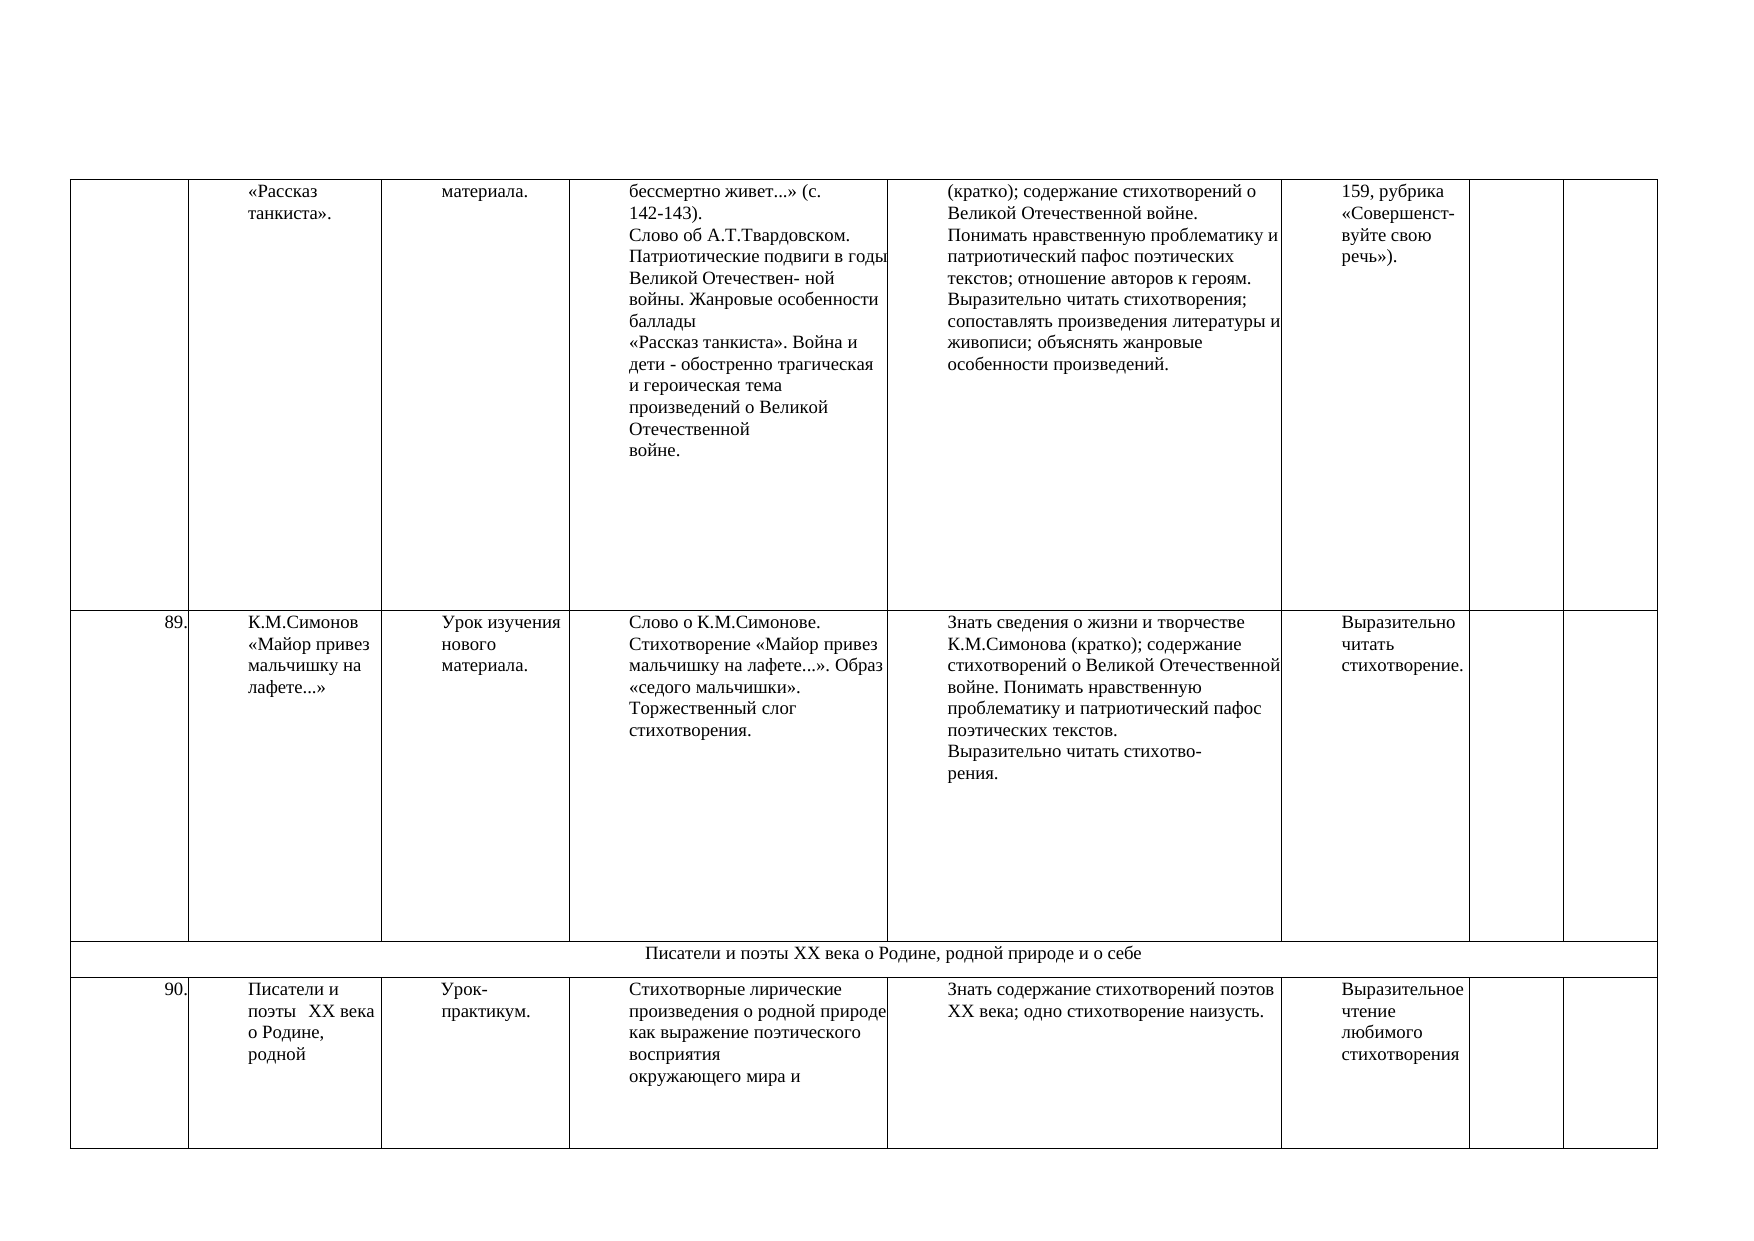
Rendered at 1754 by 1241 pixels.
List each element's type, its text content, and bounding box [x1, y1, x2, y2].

table_header 159, рубрика «Совершенст- вуйте свою речь»). [1282, 180, 1469, 610]
table_cell Знать содержание стихотворений поэтов XX века; одно стихотворение наизусть. [888, 978, 1281, 1148]
table_cell Писатели и поэты XX века о Родине, родной природе и о себе [71, 942, 1657, 977]
table_header материала. [382, 180, 569, 610]
table_cell Слово о К.М.Симонове. Стихотворение «Майор привез мальчишку на лафете...». Образ «седого мальчишки». Торжественный слог стихотворения. [570, 611, 887, 941]
table_cell [1564, 611, 1657, 941]
table_header (кратко); содержание стихотворений о Великой Отечественной войне. Понимать нравственную проблематику и патриотический пафос поэтических текстов; отношение авторов к героям. Выразительно читать стихотворения; сопоставлять произведения литературы и живописи; объяснять жанровые особенности произведений. [888, 180, 1281, 610]
table_header «Рассказ танкиста». [189, 180, 381, 610]
table_cell [1470, 978, 1563, 1148]
table_cell 89. [71, 611, 188, 941]
table_cell Выразительно читать стихотворение. [1282, 611, 1469, 941]
table_cell Урок- практикум. [382, 978, 569, 1148]
table_cell Знать сведения о жизни и творчестве К.М.Симонова (кратко); содержание стихотворений о Великой Отечественной войне. Понимать нравственную проблематику и патриотический пафос поэтических текстов. Выразительно читать стихотво- рения. [888, 611, 1281, 941]
table_cell [1564, 978, 1657, 1148]
table_cell Урок изучения нового материала. [382, 611, 569, 941]
table_cell Выразительное чтение любимого стихотворения [1282, 978, 1469, 1148]
table_header [1470, 180, 1563, 610]
table_cell [1470, 611, 1563, 941]
table_header бессмертно живет...» (с. 142-143). Слово об А.Т.Твардовском. Патриотические подвиги в годы Великой Отечествен- ной войны. Жанровые особенности баллады «Рассказ танкиста». Война и дети - обостренно трагическая и героическая тема произведений о Великой Отечественной войне. [570, 180, 887, 610]
table_cell 90. [71, 978, 188, 1148]
table_cell К.М.Симонов «Майор привез мальчишку на лафете...» [189, 611, 381, 941]
table_header [1564, 180, 1657, 610]
table_header [71, 180, 188, 610]
table_cell Писатели и поэты XX века о Родине, родной [189, 978, 381, 1148]
table_cell Стихотворные лирические произведения о родной природе как выражение поэтического восприятия окружающего мира и [570, 978, 887, 1148]
